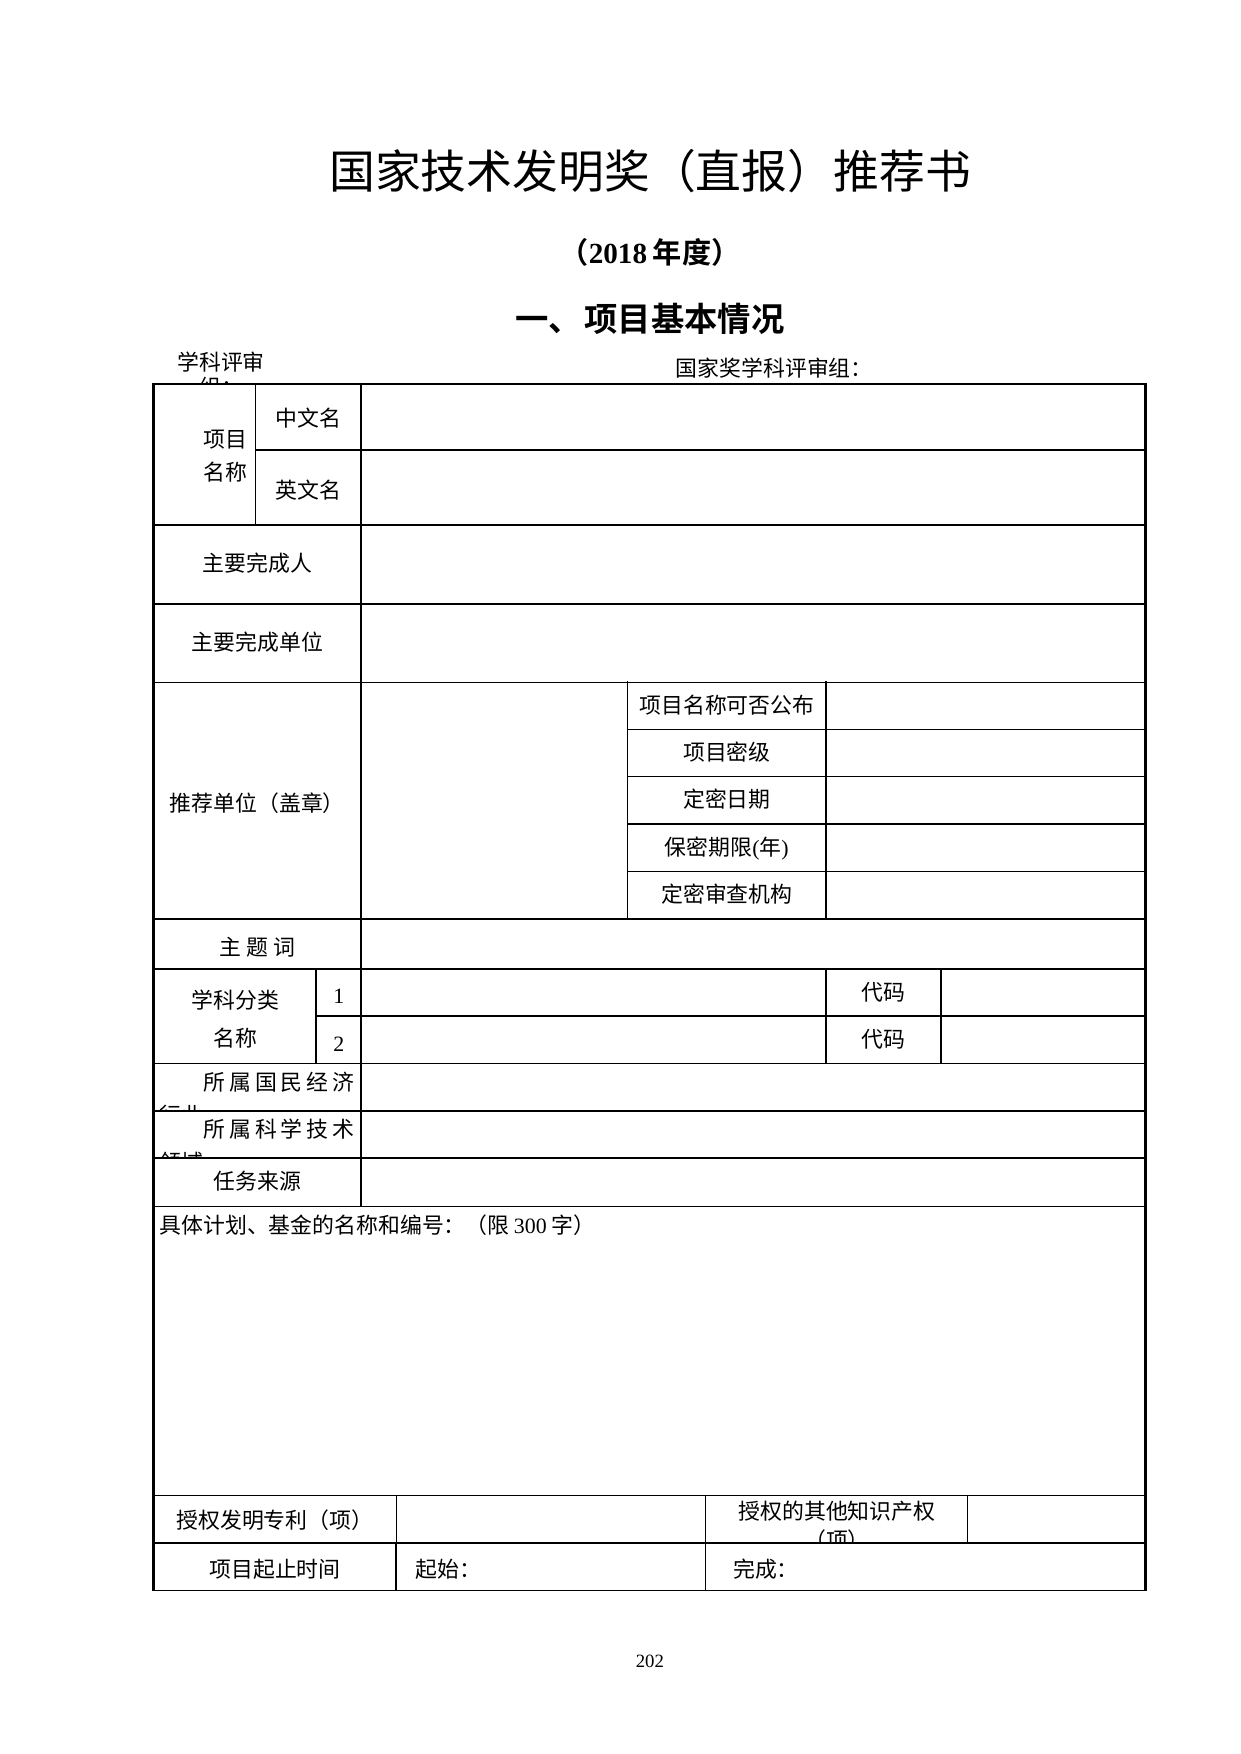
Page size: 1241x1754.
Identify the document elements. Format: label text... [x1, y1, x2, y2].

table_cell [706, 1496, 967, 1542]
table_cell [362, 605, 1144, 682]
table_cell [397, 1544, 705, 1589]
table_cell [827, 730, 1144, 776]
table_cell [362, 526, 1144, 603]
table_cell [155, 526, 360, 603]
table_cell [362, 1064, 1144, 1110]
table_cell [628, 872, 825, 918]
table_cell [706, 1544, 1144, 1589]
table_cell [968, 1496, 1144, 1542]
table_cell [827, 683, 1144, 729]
subtitle 项目基本情况 [148, 284, 1152, 350]
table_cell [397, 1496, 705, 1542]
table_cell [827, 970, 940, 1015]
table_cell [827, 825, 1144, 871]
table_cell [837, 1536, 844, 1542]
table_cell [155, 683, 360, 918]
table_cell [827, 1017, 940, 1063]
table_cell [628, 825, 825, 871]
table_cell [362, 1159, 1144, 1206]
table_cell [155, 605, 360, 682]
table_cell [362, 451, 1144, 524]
subtitle （2018年度） [148, 218, 1152, 284]
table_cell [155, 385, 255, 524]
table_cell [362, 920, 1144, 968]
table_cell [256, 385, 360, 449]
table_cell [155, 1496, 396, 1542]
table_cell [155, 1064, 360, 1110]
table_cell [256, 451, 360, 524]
subtitle 国家技术发明奖（直报）推荐书 [148, 119, 1152, 218]
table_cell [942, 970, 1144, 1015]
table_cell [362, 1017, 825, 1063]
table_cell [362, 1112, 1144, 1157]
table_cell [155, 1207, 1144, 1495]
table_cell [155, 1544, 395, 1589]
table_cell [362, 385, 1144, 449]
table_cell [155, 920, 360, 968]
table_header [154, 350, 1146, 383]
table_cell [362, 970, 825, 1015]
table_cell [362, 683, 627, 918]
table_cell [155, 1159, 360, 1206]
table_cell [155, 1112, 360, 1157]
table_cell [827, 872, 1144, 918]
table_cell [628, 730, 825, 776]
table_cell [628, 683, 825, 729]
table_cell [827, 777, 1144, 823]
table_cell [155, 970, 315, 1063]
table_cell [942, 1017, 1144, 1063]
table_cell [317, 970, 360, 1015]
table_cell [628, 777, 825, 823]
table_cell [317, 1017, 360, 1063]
